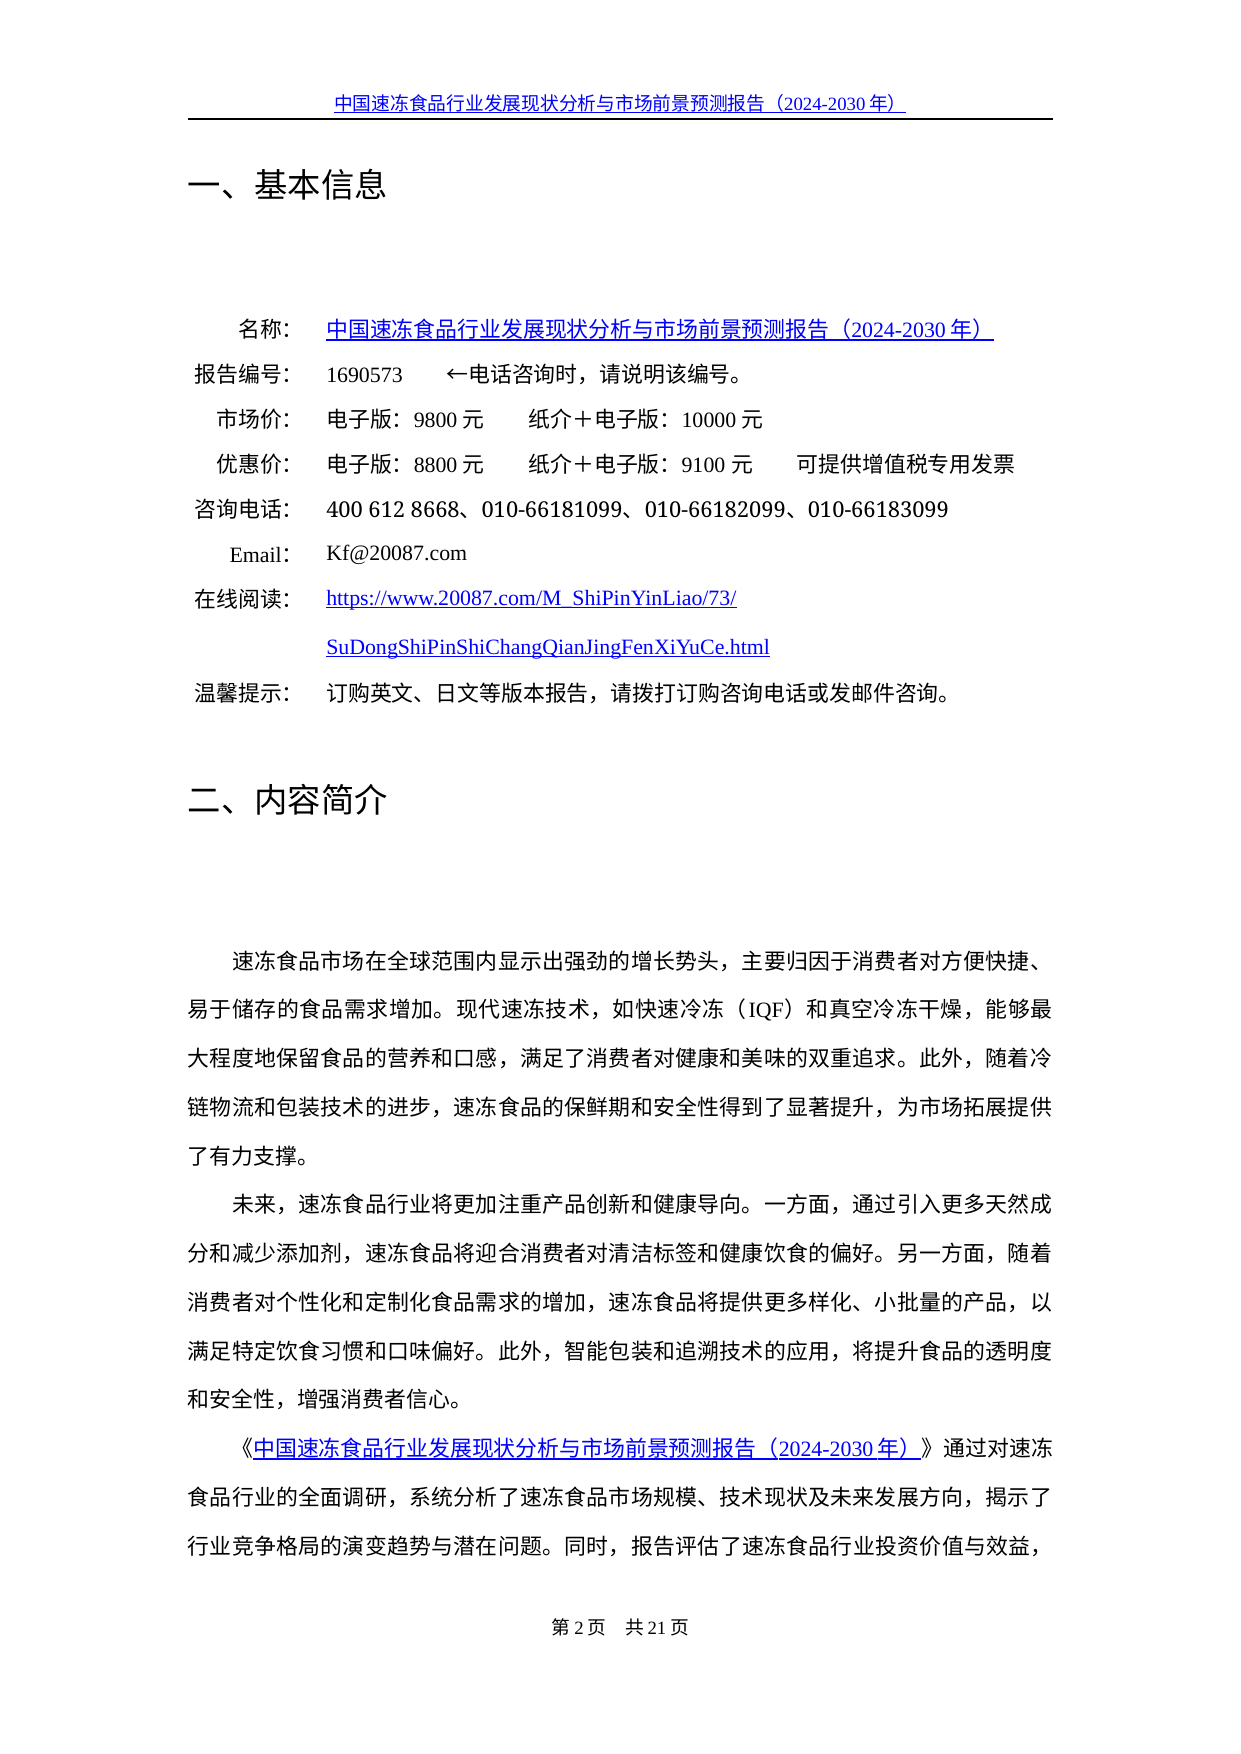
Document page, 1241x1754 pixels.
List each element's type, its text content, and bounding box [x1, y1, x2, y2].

table_cell 订购英文、日文等版本报告，请拨打订购咨询电话或发邮件咨询。 [315, 675, 1073, 720]
table_cell 电子版：8800 元 纸介＋电子版：9100 元 可提供增值税专用发票 [315, 447, 1073, 492]
table_cell 400 612 8668、010-66181099、010-66182099、010-66183099 [315, 492, 1073, 537]
table_cell 电子版：9800 元 纸介＋电子版：10000 元 [315, 402, 1073, 447]
table_cell 1690573 ←电话咨询时，请说明该编号。 [315, 357, 1073, 402]
table_cell 温馨提示： [167, 675, 315, 720]
table_cell 市场价： [167, 402, 315, 447]
title 二、内容简介 [187, 766, 1053, 831]
title 一、基本信息 [187, 150, 1053, 215]
table_header 中国速冻食品行业发展现状分析与市场前景预测报告（2024-2030年） [315, 312, 1073, 357]
table_header 名称： [167, 312, 315, 357]
table_cell Kf@20087.com [315, 537, 1073, 582]
table_cell 报告编号： [167, 357, 315, 402]
table_cell 优惠价： [167, 447, 315, 492]
table_cell [315, 582, 1073, 675]
table_cell 咨询电话： [167, 492, 315, 537]
table_cell Email： [167, 537, 315, 582]
table_cell 在线阅读： [167, 582, 315, 675]
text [187, 943, 1053, 1561]
